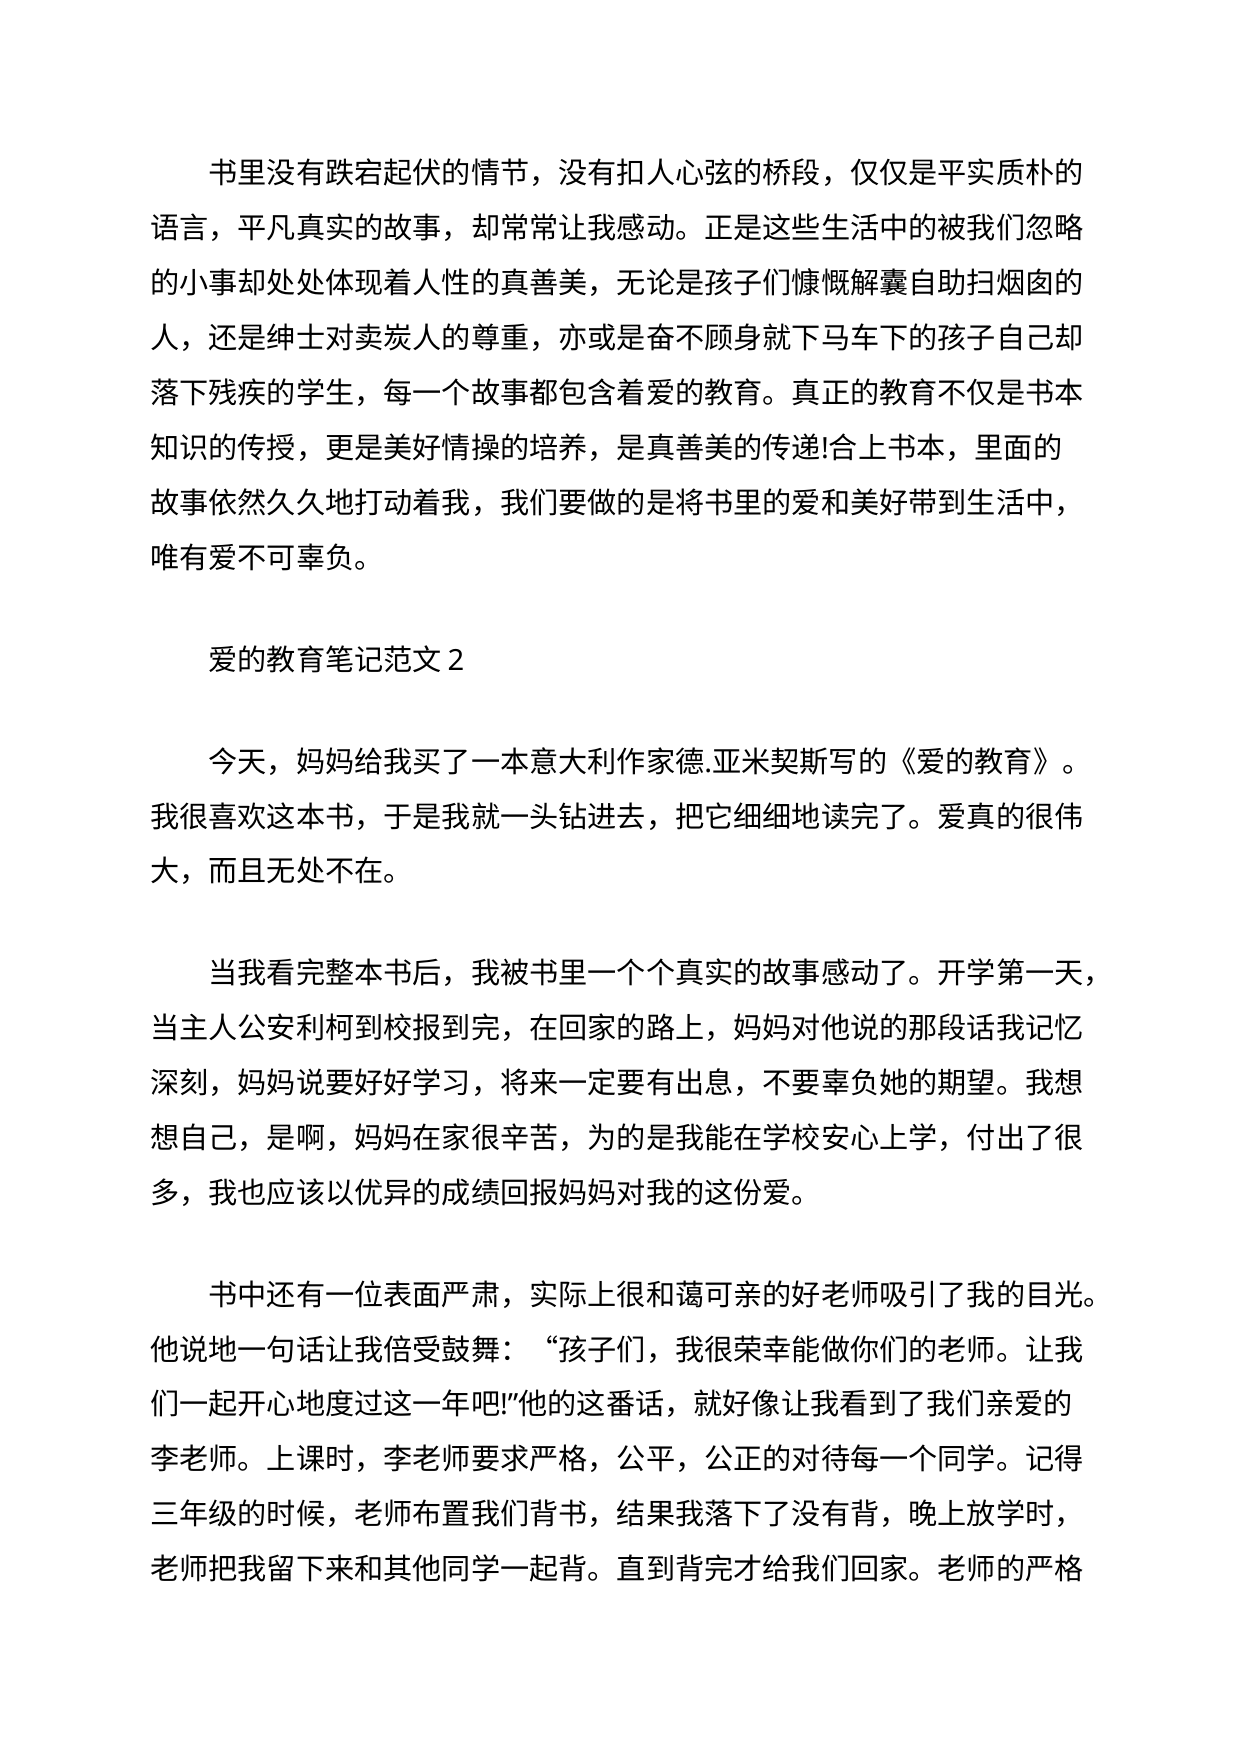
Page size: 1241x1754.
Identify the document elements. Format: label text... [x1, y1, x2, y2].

text 当我看完整本书后，我被书里一个个真实的故事感动了。开学第一天，当主人公安利柯到校报到完，在回家的路上，妈妈对他说的那段话我记忆深刻，妈妈说要好好学习，将来一定要有出息，不要辜负她的期望。我想想自己，是啊，妈妈在家很辛苦，为的是我能在学校安心上学，付出了很多，我也应该以优异的成绩回报妈妈对我的这份爱。 [150, 950, 1090, 1212]
text 爱的教育笔记范文2 [150, 636, 1090, 678]
text 书里没有跌宕起伏的情节，没有扣人心弦的桥段，仅仅是平实质朴的语言，平凡真实的故事，却常常让我感动。正是这些生活中的被我们忽略的小事却处处体现着人性的真善美，无论是孩子们慷慨解囊自助扫烟囱的人，还是绅士对卖炭人的尊重，亦或是奋不顾身就下马车下的孩子自己却落下残疾的学生，每一个故事都包含着爱的教育。真正的教育不仅是书本知识的传授，更是美好情操的培养，是真善美的传递!合上书本，里面的故事依然久久地打动着我，我们要做的是将书里的爱和美好带到生活中，唯有爱不可辜负。 [150, 150, 1090, 577]
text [150, 1271, 1090, 1588]
text 今天，妈妈给我买了一本意大利作家德.亚米契斯写的《爱的教育》。我很喜欢这本书，于是我就一头钻进去，把它细细地读完了。爱真的很伟大，而且无处不在。 [150, 738, 1090, 890]
